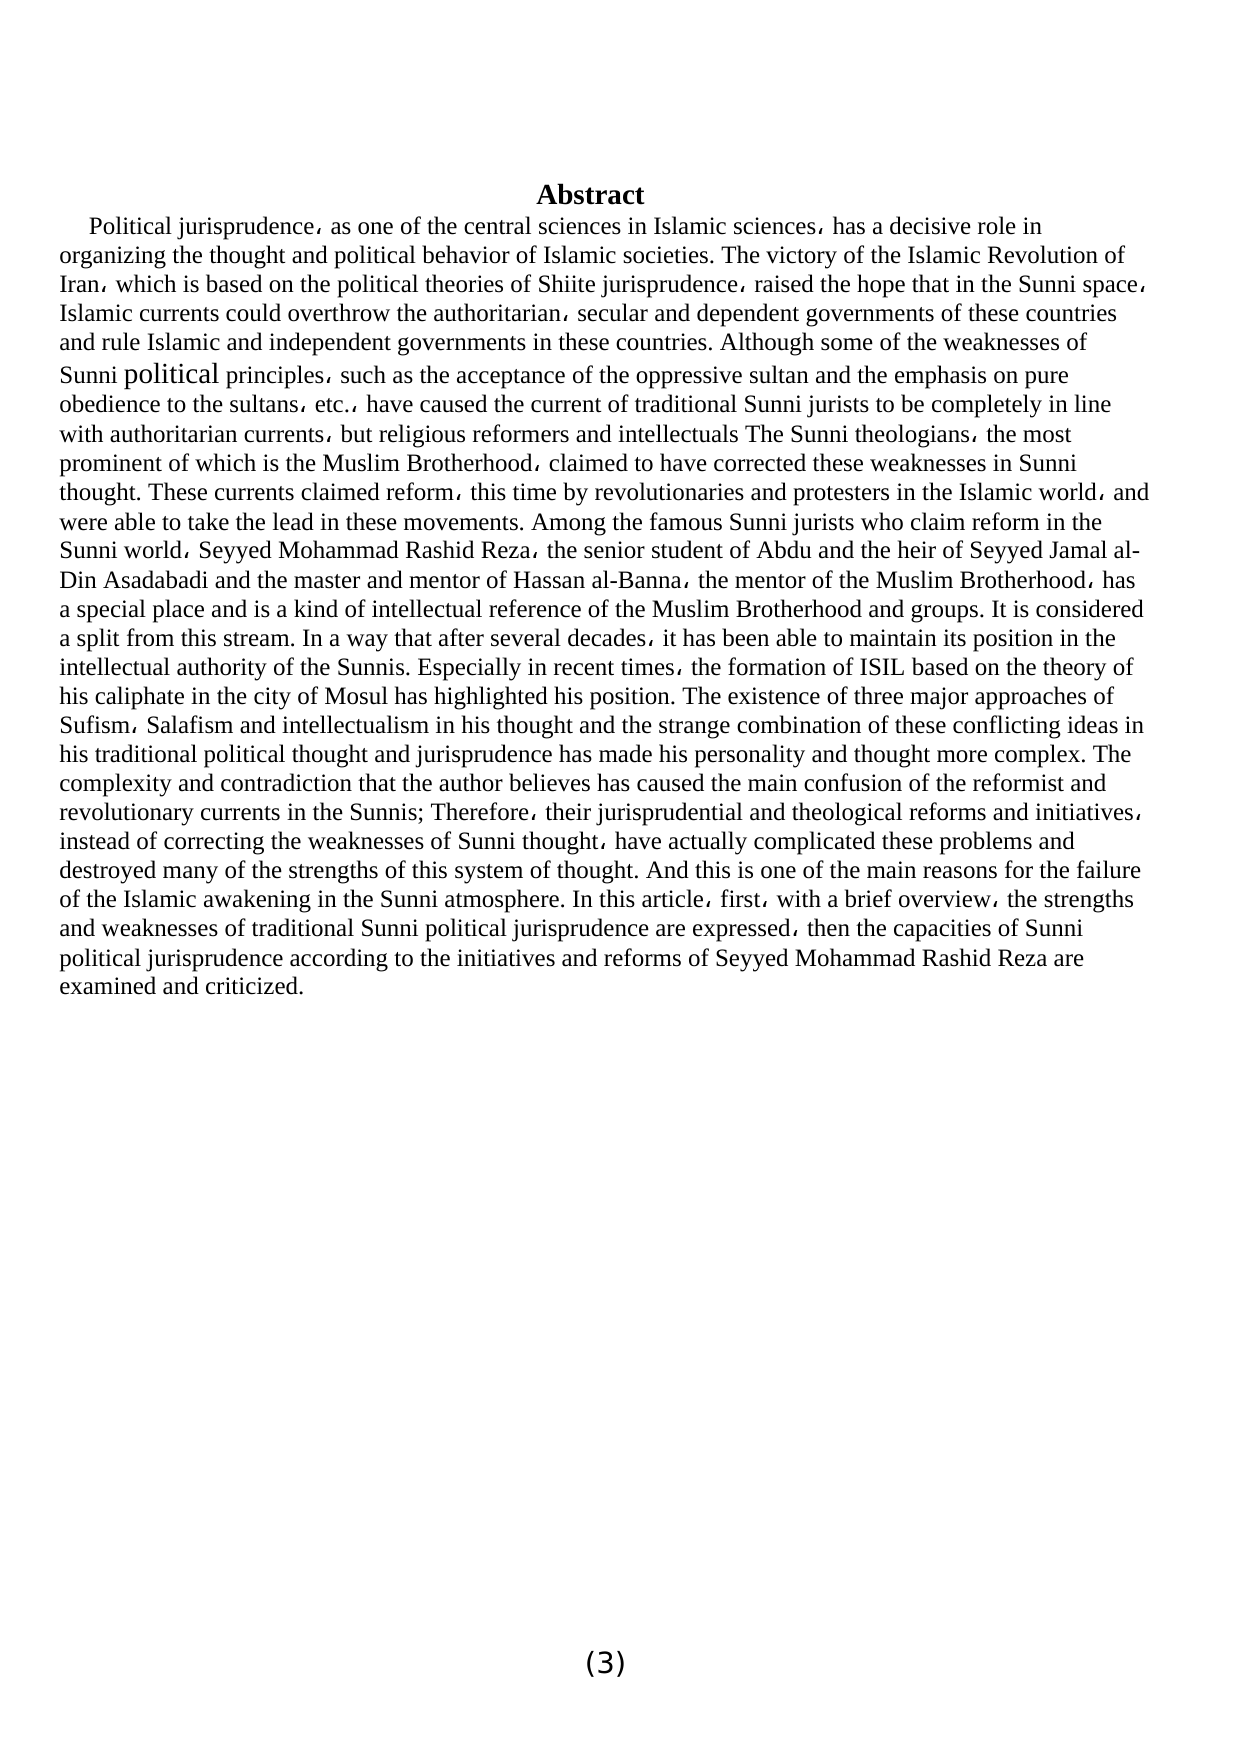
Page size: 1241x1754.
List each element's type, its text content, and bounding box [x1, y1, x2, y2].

text Political jurisprudence، as one of the central sciences in Islamic sciences، has a decisive role in organizing the thought and political behavior of Islamic societies. The victory of the Islamic Revolution of Iran، which is based on the political theories of Shiite jurisprudence، raised the hope that in the Sunni space، Islamic currents could overthrow the authoritarian، secular and dependent governments of these countries and rule Islamic and independent governments in these countries. Although some of the weaknesses of Sunni political principles، such as the acceptance of the oppressive sultan and the emphasis on pure obedience to the sultans، etc.، have caused the current of traditional Sunni jurists to be completely in line with authoritarian currents، but religious reformers and intellectuals The Sunni theologians، the most prominent of which is the Muslim Brotherhood، claimed to have corrected these weaknesses in Sunni thought. These currents claimed reform، this time by revolutionaries and protesters in the Islamic world، and were able to take the lead in these movements. Among the famous Sunni jurists who claim reform in the Sunni world، Seyyed Mohammad Rashid Reza، the senior student of Abdu and the heir of Seyyed Jamal al-Din Asadabadi and the master and mentor of Hassan al-Banna، the mentor of the Muslim Brotherhood، has a special place and is a kind of intellectual reference of the Muslim Brotherhood and groups. It is considered a split from this stream. In a way that after several decades، it has been able to maintain its position in the intellectual authority of the Sunnis. Especially in recent times، the formation of ISIL based on the theory of his caliphate in the city of Mosul has highlighted his position. The existence of three major approaches of Sufism، Salafism and intellectualism in his thought and the strange combination of these conflicting ideas in his traditional political thought and jurisprudence has made his personality and thought more complex. The complexity and contradiction that the author believes has caused the main confusion of the reformist and revolutionary currents in the Sunnis; Therefore، their jurisprudential and theological reforms and initiatives، instead of correcting the weaknesses of Sunni thought، have actually complicated these problems and destroyed many of the strengths of this system of thought. And this is one of the main reasons for the failure of the Islamic awakening in the Sunni atmosphere. In this article، first، with a brief overview، the strengths and weaknesses of traditional Sunni political jurisprudence are expressed، then the capacities of Sunni political jurisprudence according to the initiatives and reforms of Seyyed Mohammad Rashid Reza are examined and criticized. [59, 211, 1152, 1000]
text Abstract [59, 177, 1152, 211]
